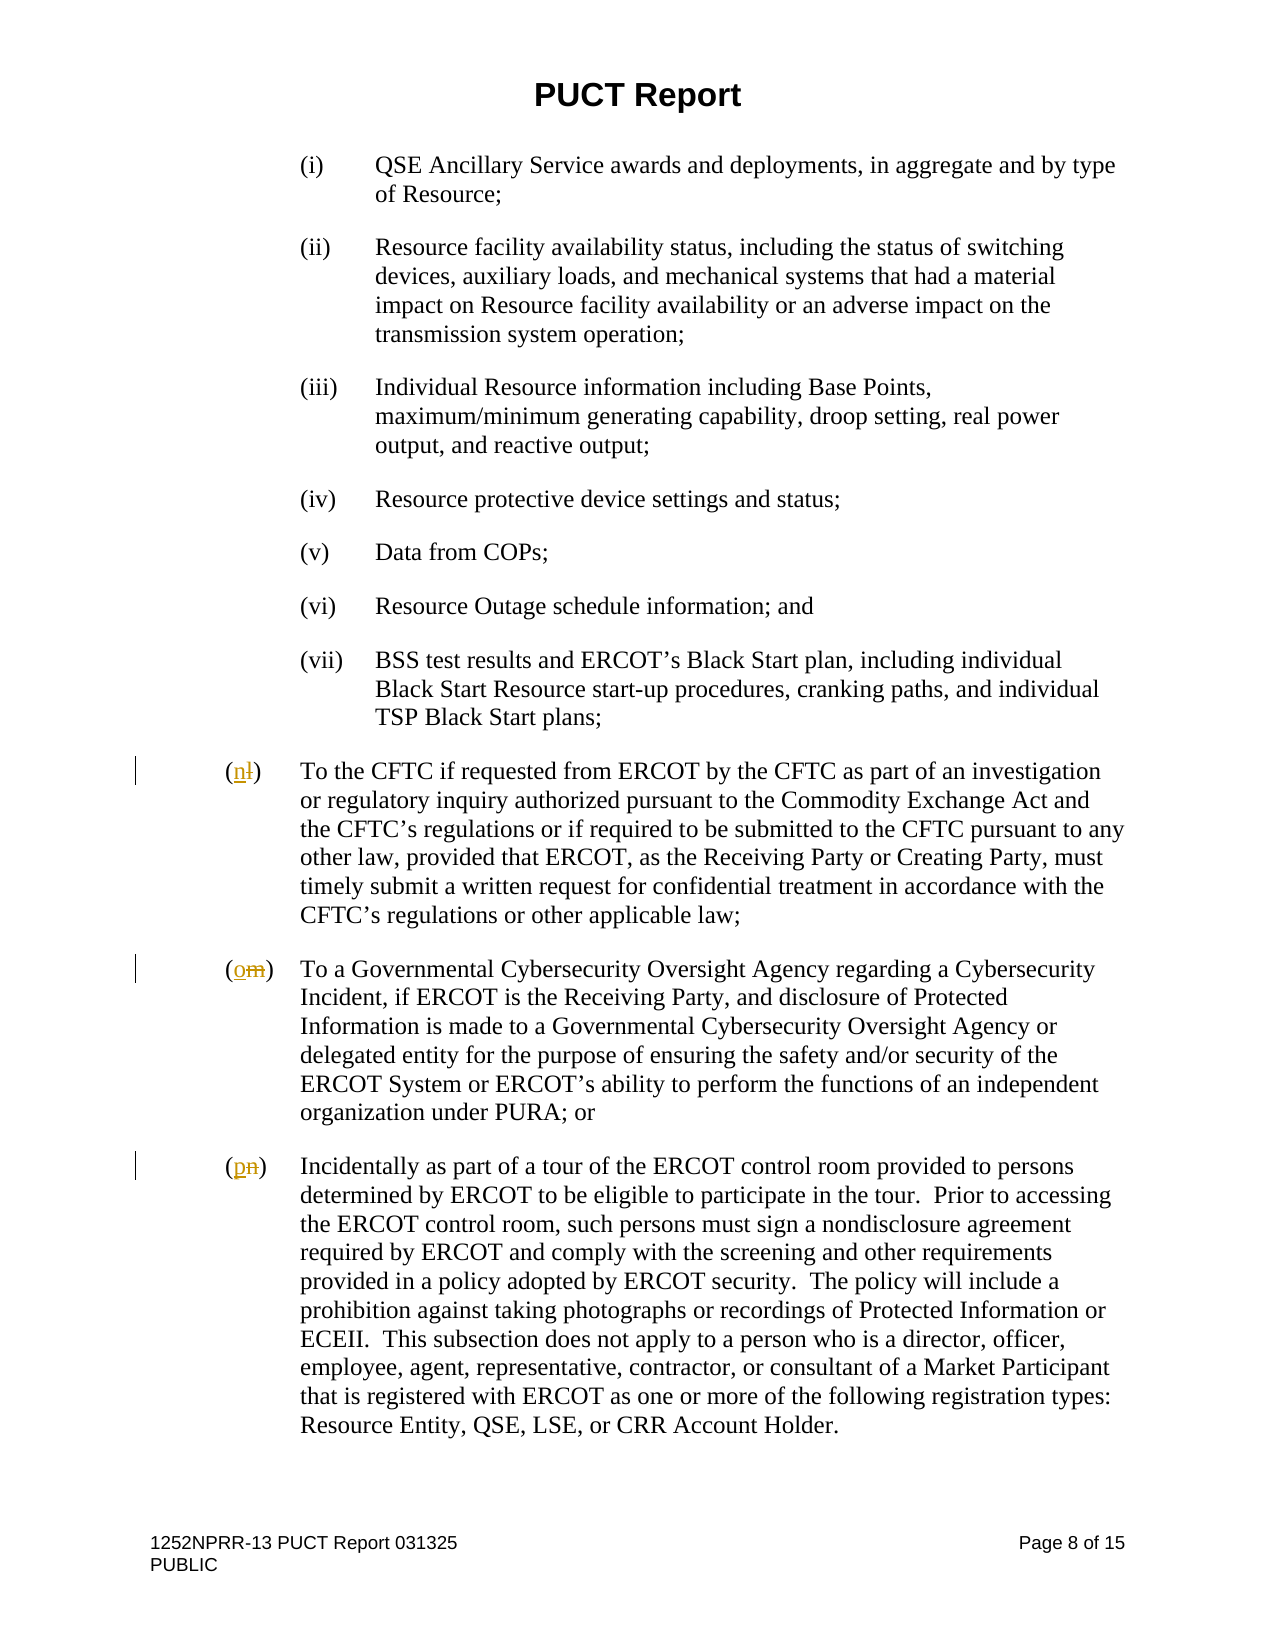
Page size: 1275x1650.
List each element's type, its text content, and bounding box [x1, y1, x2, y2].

list (vii) BSS test results and ERCOT’s Black Start plan, including individual Black Start Resource start-up procedures, cranking paths, and individual TSP Black Start plans; [300, 645, 1125, 731]
list (v) Data from COPs; [300, 537, 1125, 566]
list (iv) Resource protective device settings and status; [300, 484, 1125, 512]
list (i) QSE Ancillary Service awards and deployments, in aggregate and by type of Resource; [300, 150, 1125, 207]
text () Incidentally as part of a tour of the ERCOT control room provided to persons determined by ERCOT to be eligible to participate in the tour. Prior to accessing the ERCOT control room, such persons must sign a nondisclosure agreement required by ERCOT and comply with the screening and other requirements provided in a policy adopted by ERCOT security. The policy will include a prohibition against taking photographs or recordings of Protected Information or ECEII. This subsection does not apply to a person who is a director, officer, employee, agent, representative, contractor, or consultant of a Market Participant that is registered with ERCOT as one or more of the following registration types: Resource Entity, QSE, LSE, or CRR Account Holder. [225, 1151, 1125, 1439]
list () To a Governmental Cybersecurity Oversight Agency regarding a Cybersecurity Incident, if ERCOT is the Receiving Party, and disclosure of Protected Information is made to a Governmental Cybersecurity Oversight Agency or delegated entity for the purpose of ensuring the safety and/or security of the ERCOT System or ERCOT’s ability to perform the functions of an independent organization under PURA; or [225, 954, 1125, 1126]
list (vi) Resource Outage schedule information; and [300, 591, 1125, 620]
list () To the CFTC if requested from ERCOT by the CFTC as part of an investigation or regulatory inquiry authorized pursuant to the Commodity Exchange Act and the CFTC’s regulations or if required to be submitted to the CFTC pursuant to any other law, provided that ERCOT, as the Receiving Party or Creating Party, must timely submit a written request for confidential treatment in accordance with the CFTC’s regulations or other applicable law; [225, 756, 1125, 929]
list (ii) Resource facility availability status, including the status of switching devices, auxiliary loads, and mechanical systems that had a material impact on Resource facility availability or an adverse impact on the transmission system operation; [300, 232, 1125, 347]
list (iii) Individual Resource information including Base Points, maximum/minimum generating capability, droop setting, real power output, and reactive output; [300, 372, 1125, 459]
